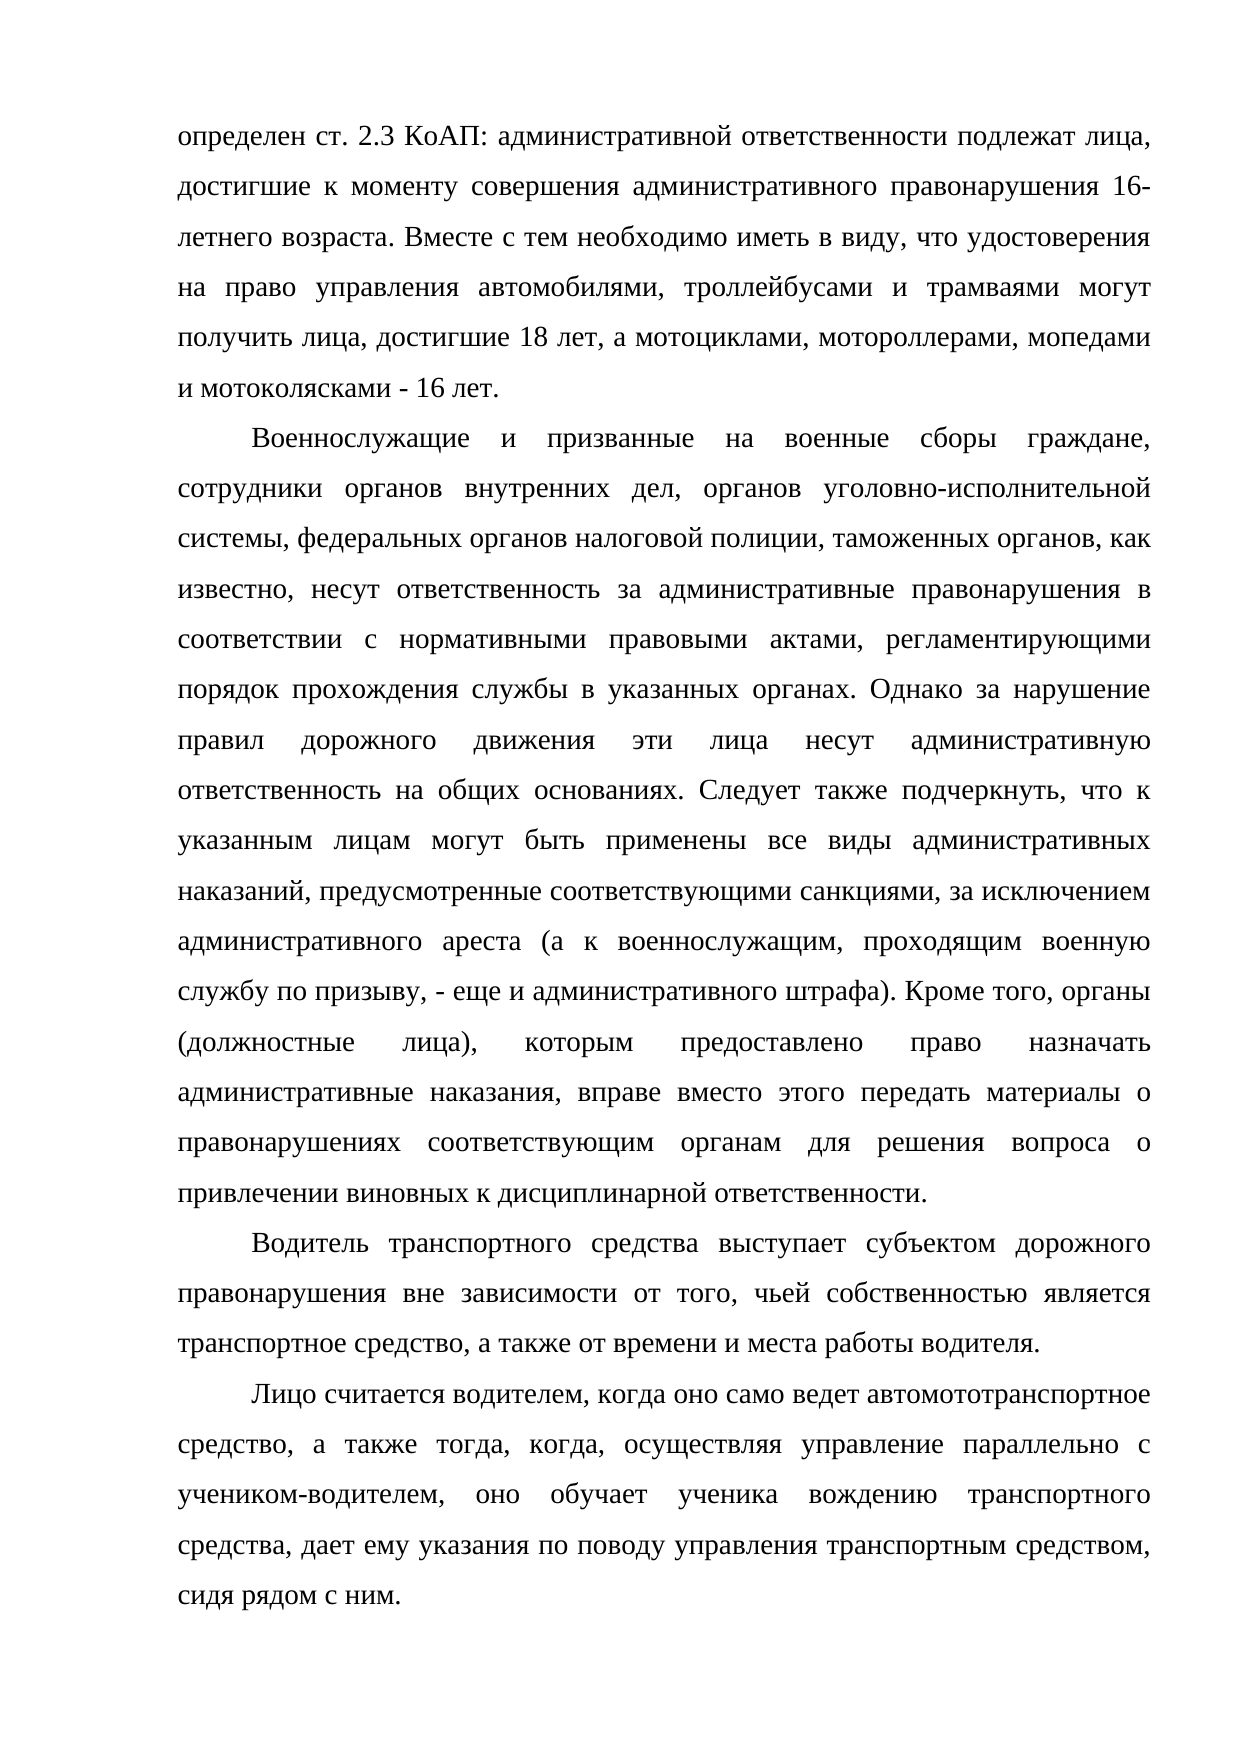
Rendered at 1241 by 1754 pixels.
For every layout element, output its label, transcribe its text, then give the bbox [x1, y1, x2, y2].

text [177, 118, 1152, 403]
text Военнослужащие и призванные на военные сборы граждане, сотрудники органов внутренних дел, органов уголовно-исполнительной системы, федеральных органов налоговой полиции, таможенных органов, как известно, несут ответственность за административные правонарушения в соответствии с нормативными правовыми актами, регламентирующими порядок прохождения службы в указанных органах. Однако за нарушение правил дорожного движения эти лица несут административную ответственность на общих основаниях. Следует также подчеркнуть, что к указанным лицам могут быть применены все виды административных наказаний, предусмотренные соответствующими санкциями, за исключением административного ареста (а к военнослужащим, проходящим военную службу по призыву, - еще и административного штрафа). Кроме того, органы (должностные лица), которым предоставлено право назначать административные наказания, вправе вместо этого передать материалы о правонарушениях соответствующим органам для решения вопроса о привлечении виновных к дисциплинарной ответственности. [177, 420, 1152, 1208]
text Водитель транспортного средства выступает субъектом дорожного правонарушения вне зависимости от того, чьей собственностью является транспортное средство, а также от времени и места работы водителя. [177, 1225, 1152, 1359]
text Лицо считается водителем, когда оно само ведет автомототранспортное средство, а также тогда, когда, осуществляя управление параллельно с учеником-водителем, оно обучает ученика вождению транспортного средства, дает ему указания по поводу управления транспортным средством, сидя рядом с ним. [177, 1376, 1152, 1611]
